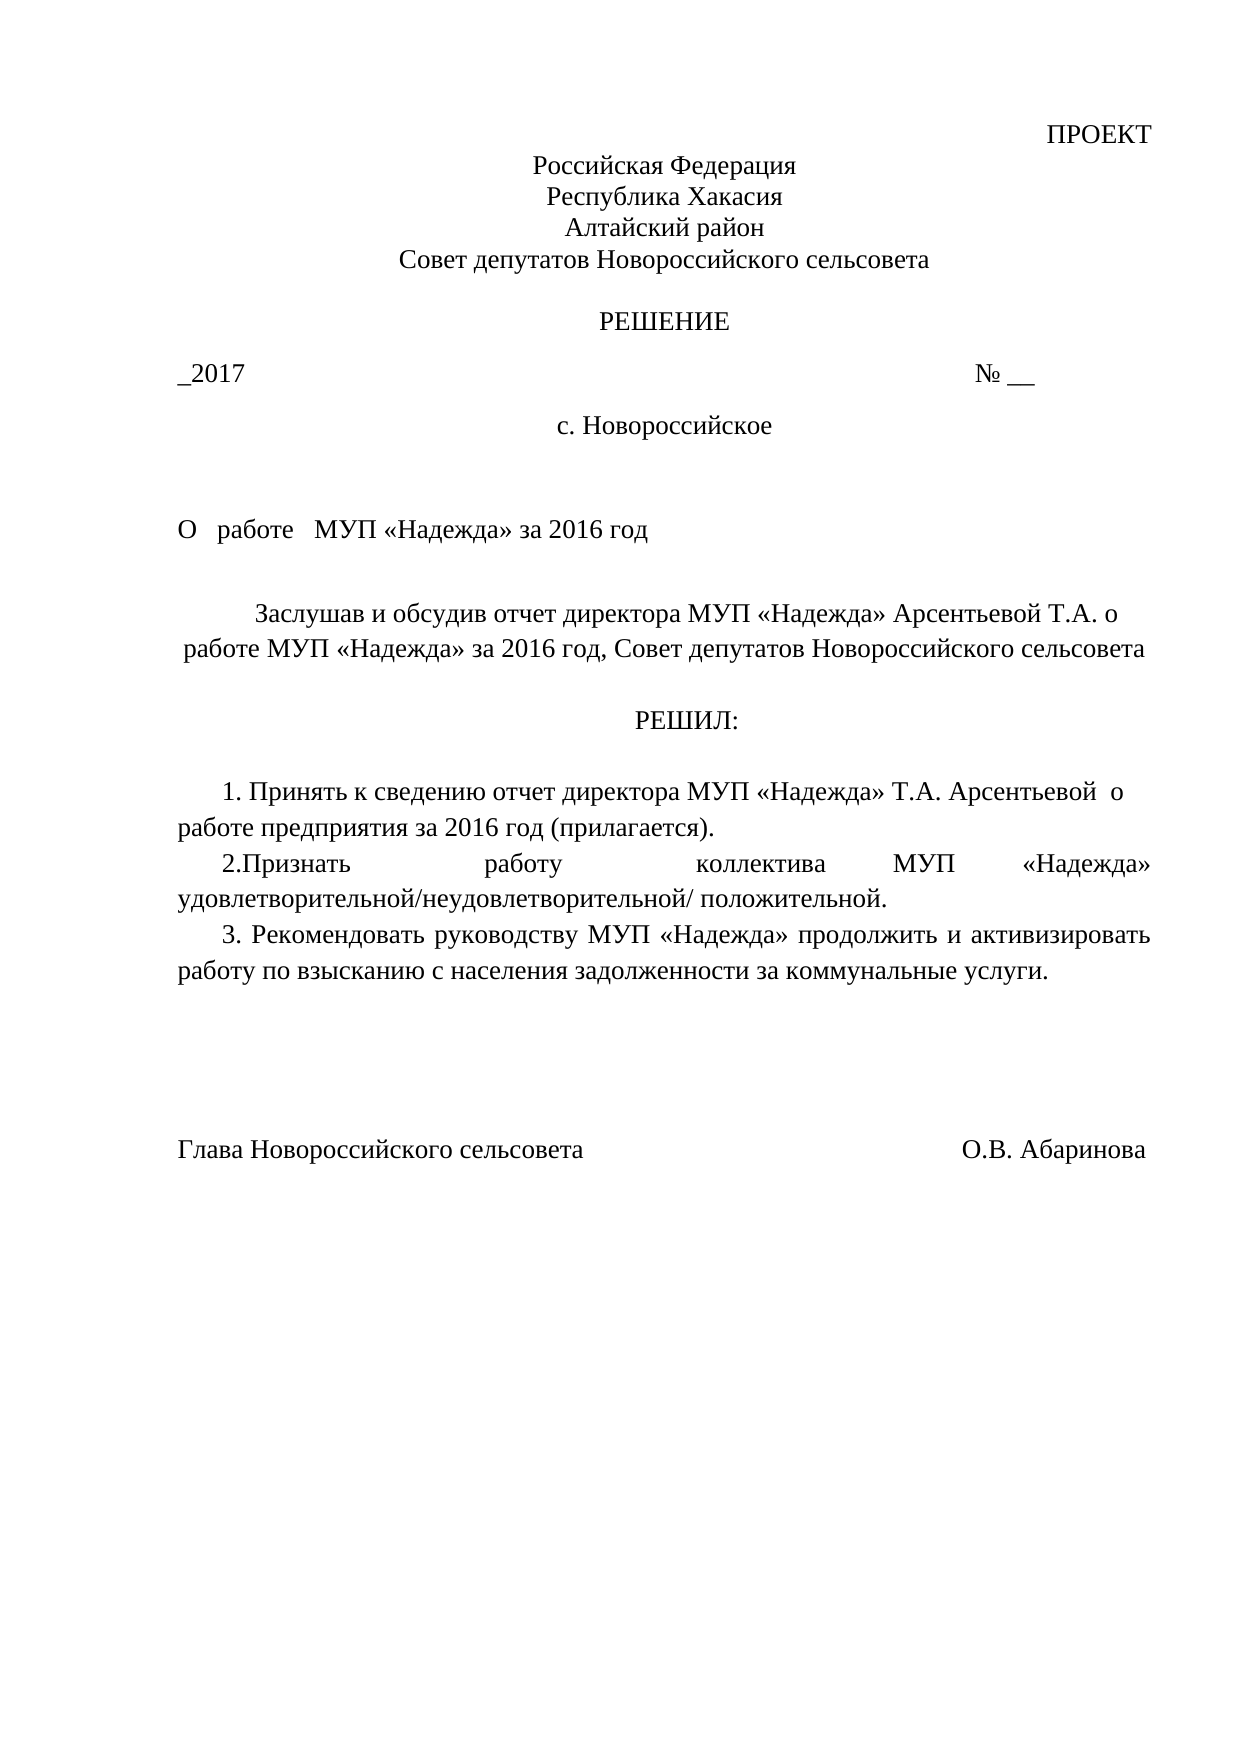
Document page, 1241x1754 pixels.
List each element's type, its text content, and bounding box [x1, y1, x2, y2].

text 2.Признать работу коллектива МУП «Надежда» удовлетворительной/неудовлетворительной/ положительной. [177, 847, 1152, 914]
text с. Новороссийское [177, 409, 1152, 440]
text РЕШИЛ: [177, 704, 1152, 735]
text Совет депутатов Новороссийского сельсовета [177, 243, 1152, 274]
text Российская Федерация [177, 149, 1152, 180]
text ПРОЕКТ [177, 118, 1152, 149]
text Республика Хакасия [177, 180, 1152, 212]
text Глава Новороссийского сельсовета О.В. Абаринова [177, 1133, 1152, 1164]
text 3. Рекомендовать руководству МУП «Надежда» продолжить и активизировать работу по взысканию с населения задолженности за коммунальные услуги. [177, 918, 1152, 985]
text _2017 № __ [177, 357, 1152, 388]
text 1. Принять к сведению отчет директора МУП «Надежда» Т.А. Арсентьевой о работе предприятия за 2016 год (прилагается). [177, 775, 1152, 842]
text РЕШЕНИЕ [177, 305, 1152, 336]
text Алтайский район [177, 212, 1152, 243]
text О работе МУП «Надежда» за 2016 год [177, 513, 1152, 544]
text Заслушав и обсудив отчет директора МУП «Надежда» Арсентьевой Т.А. о работе МУП «Надежда» за 2016 год, Совет депутатов Новороссийского сельсовета [177, 597, 1152, 664]
